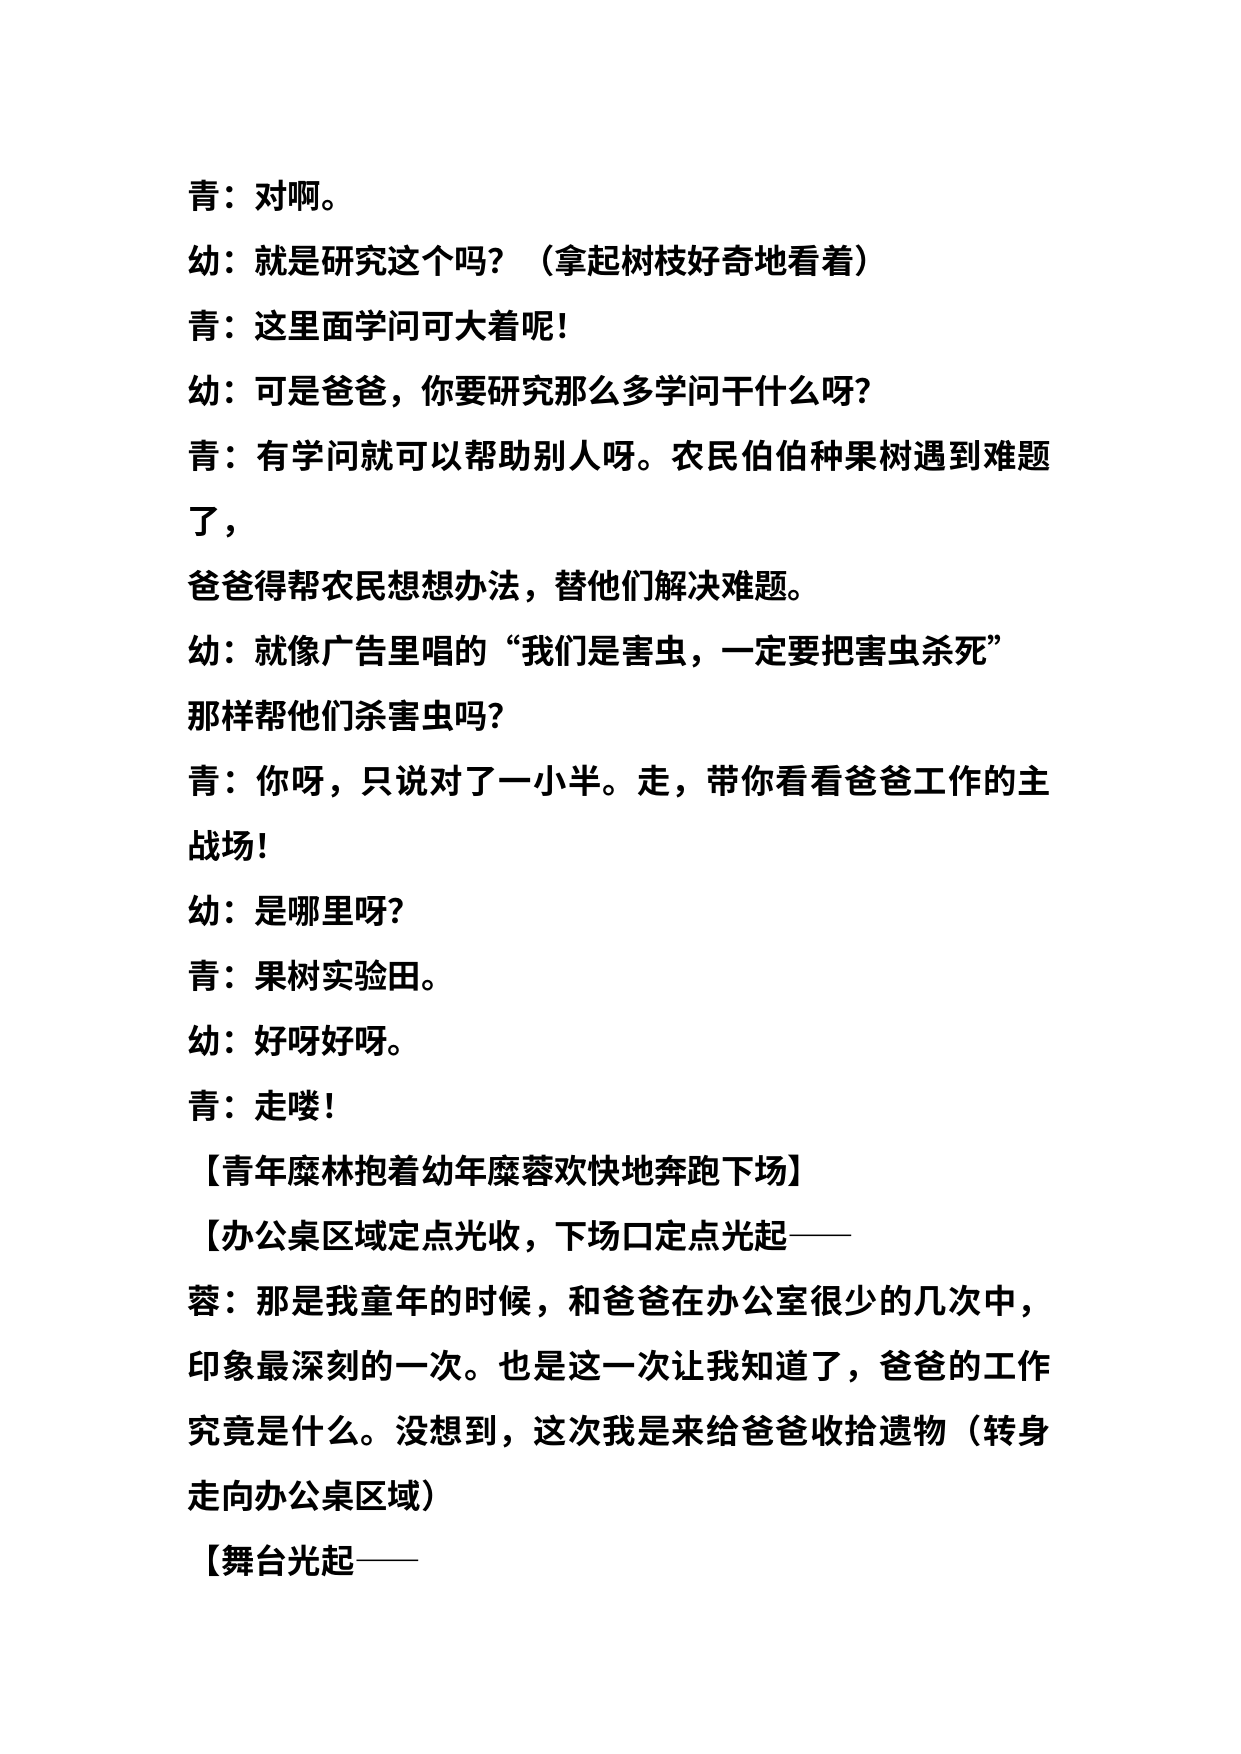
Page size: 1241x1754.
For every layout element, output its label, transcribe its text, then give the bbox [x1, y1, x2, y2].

text 青：对啊。 [187, 162, 1053, 227]
text 青：果树实验田。 [187, 942, 1053, 1007]
text 青：走喽！ [187, 1072, 1053, 1137]
text 青：你呀，只说对了一小半。走，带你看看爸爸工作的主战场！ [187, 747, 1053, 877]
text 幼：就像广告里唱的“我们是害虫，一定要把害虫杀死” [187, 617, 1053, 682]
text 幼：好呀好呀。 [187, 1007, 1053, 1072]
text 【办公桌区域定点光收，下场口定点光起—— [187, 1202, 1053, 1267]
text 蓉：那是我童年的时候，和爸爸在办公室很少的几次中，印象最深刻的一次。也是这一次让我知道了，爸爸的工作究竟是什么。没想到，这次我是来给爸爸收拾遗物（转身走向办公桌区域） [187, 1267, 1053, 1527]
text 青：这里面学问可大着呢！ [187, 292, 1053, 357]
text 【舞台光起—— [187, 1527, 1053, 1592]
text 【青年糜林抱着幼年糜蓉欢快地奔跑下场】 [187, 1137, 1053, 1202]
text 幼：是哪里呀？ [187, 877, 1053, 942]
text 那样帮他们杀害虫吗？ [187, 682, 1053, 747]
text 爸爸得帮农民想想办法，替他们解决难题。 [187, 552, 1053, 617]
text 幼：可是爸爸，你要研究那么多学问干什么呀？ [187, 357, 1053, 422]
text 青：有学问就可以帮助别人呀。农民伯伯种果树遇到难题了， [187, 422, 1053, 552]
text 幼：就是研究这个吗？（拿起树枝好奇地看着） [187, 227, 1053, 292]
